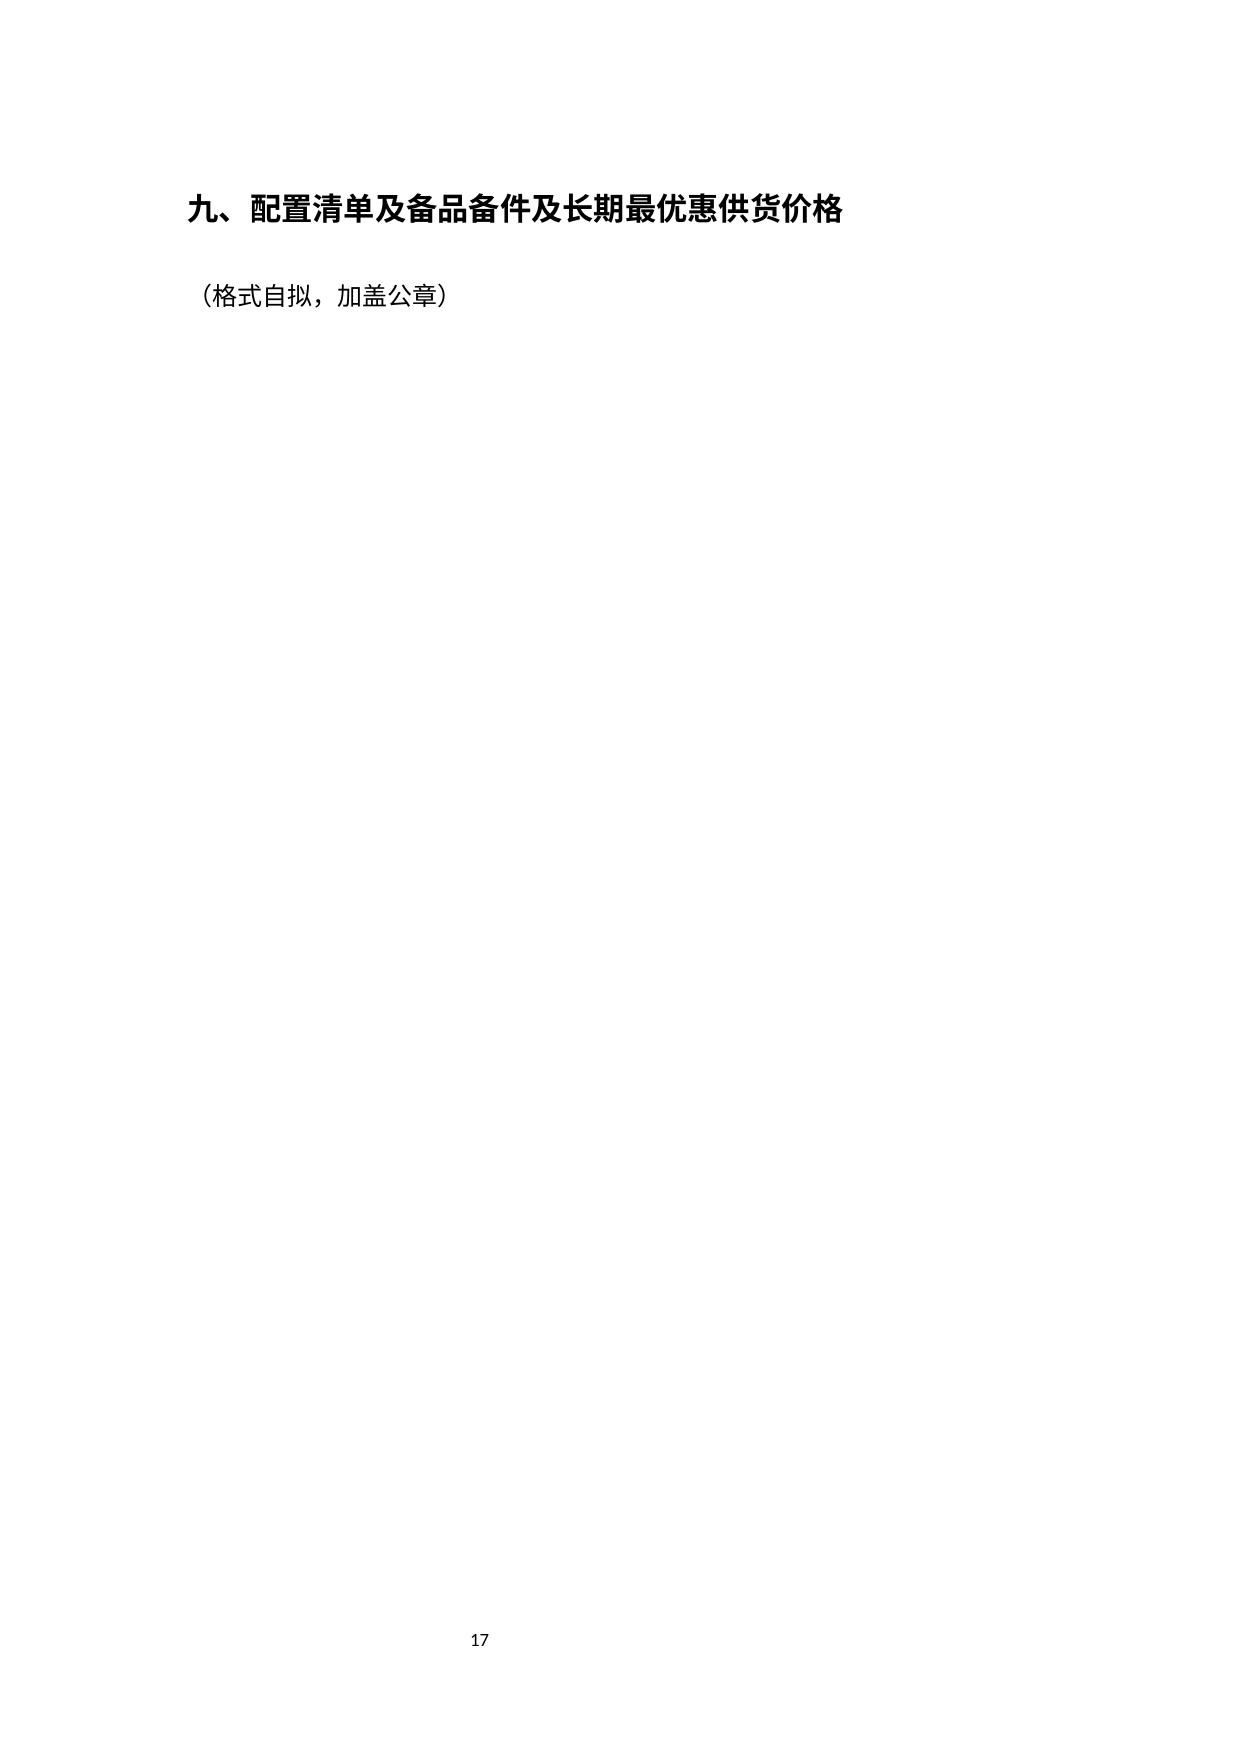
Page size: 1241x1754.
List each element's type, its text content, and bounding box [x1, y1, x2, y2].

subtitle 九、配置清单及备品备件及长期最优惠供货价格 [187, 174, 1053, 239]
text （格式自拟，加盖公章） [187, 262, 1053, 327]
